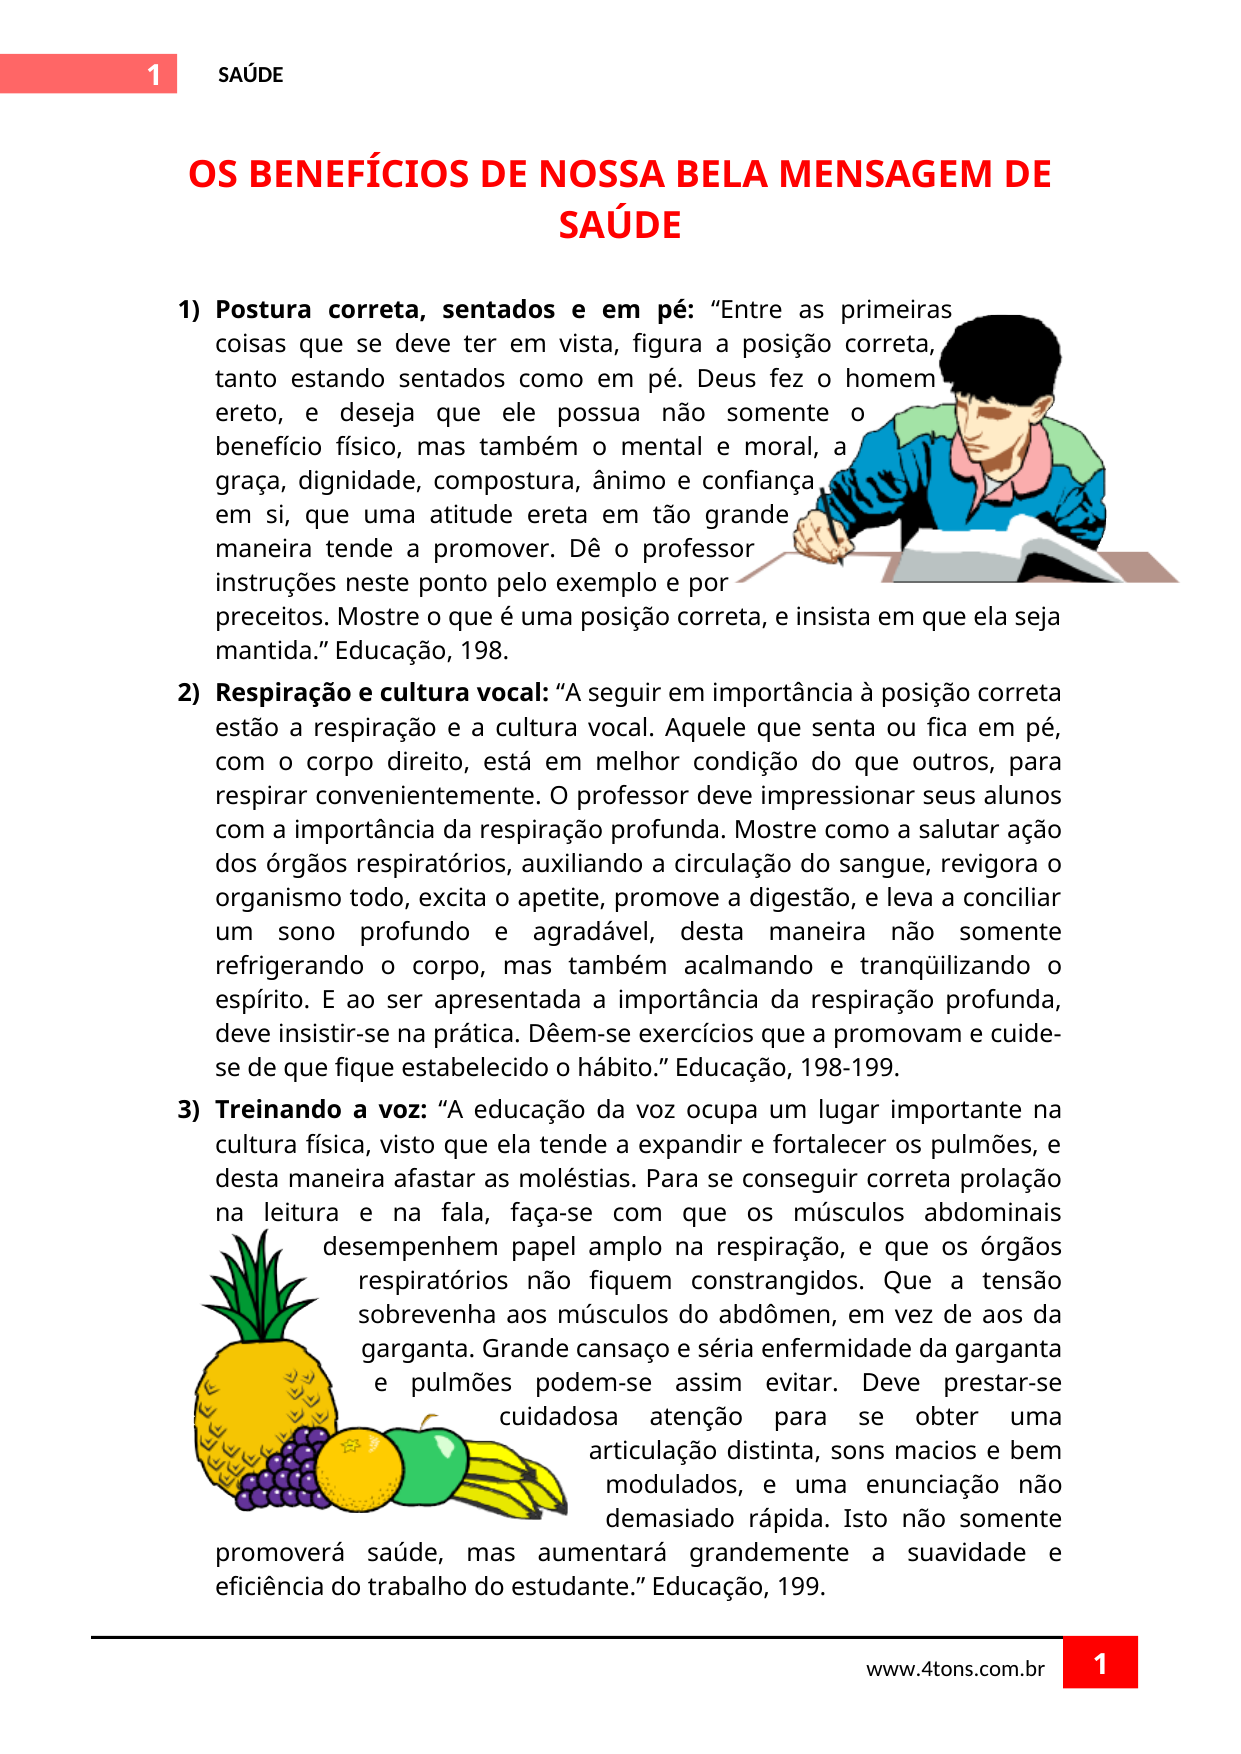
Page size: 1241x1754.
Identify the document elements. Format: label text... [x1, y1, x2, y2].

list Postura correta, sentados e em pé: “Entre as primeiras coisas que se deve ter em vista, figura a posição correta, tanto estando sentados como fez o homem ereto, e deseja que ele possua não somente o benefício físico, mas também o mental e moral, a graça, dignidade, compostura, ânimo e confiança em si, que uma atitude ereta em tão grande maneira tende a promover. Dê o professor instruções neste ponto pelo exemplo e por preceitos. Mostre o que é uma posição correta, e insista em que ela seja mantida.” Educação, 198. [177, 292, 1063, 667]
text OS BENEFÍCIOS DE NOSSA BELA MENSAGEM DE SAÚDE [177, 148, 1063, 250]
list Treinando a voz: “A educação da voz ocupa um lugar importante na cultura física, visto que ela tende a expandir e fortalecer os pulmões, e desta maneira afastar as moléstias. Para se conseguir correta prolação na leitura e na fala, faça-se com que os músculos abdominais desempenhem papel amplo na respiração, e que os órgãos respiratórios não fiquem constrangidos. Que a tensão sobrevenha aos músculos do abdômen, em vez de aos da garganta. Grande cansaço e séria enfermidade da garganta e pulmões podem-se assim evitar. Deve prestar-se cuidadosa atenção para se obter uma articulação distinta, sons macios e bem modulados, e uma enunciação não demasiado rápida. Isto não somente promoverá saúde, mas aumentará grandemente a suavidade e eficiência do trabalho do estudante.” Educação, 199. [177, 1092, 1063, 1603]
list Respiração e cultura vocal: “A seguir em importância à posição correta estão a respiração e a cultura vocal. Aquele que senta ou fica em pé, com o corpo direito, está em melhor condição do que outros, para respirar convenientemente. O professor deve impressionar seus alunos com a importância da respiração profunda. Mostre como a salutar ação dos órgãos respiratórios, auxiliando a circulação do sangue, revigora o organismo todo, excita o apetite, promove a digestão, e leva a conciliar um sono profundo e agradável, desta maneira não somente refrigerando o corpo, mas também acalmando e tranqüilizando o espírito. E ao ser apresentada a importância da respiração profunda, deve insistir-se na prática. Dêem-se exercícios que a promovam e cuide-se de que fique estabelecido o hábito.” Educação, 198-199. [177, 675, 1063, 1084]
